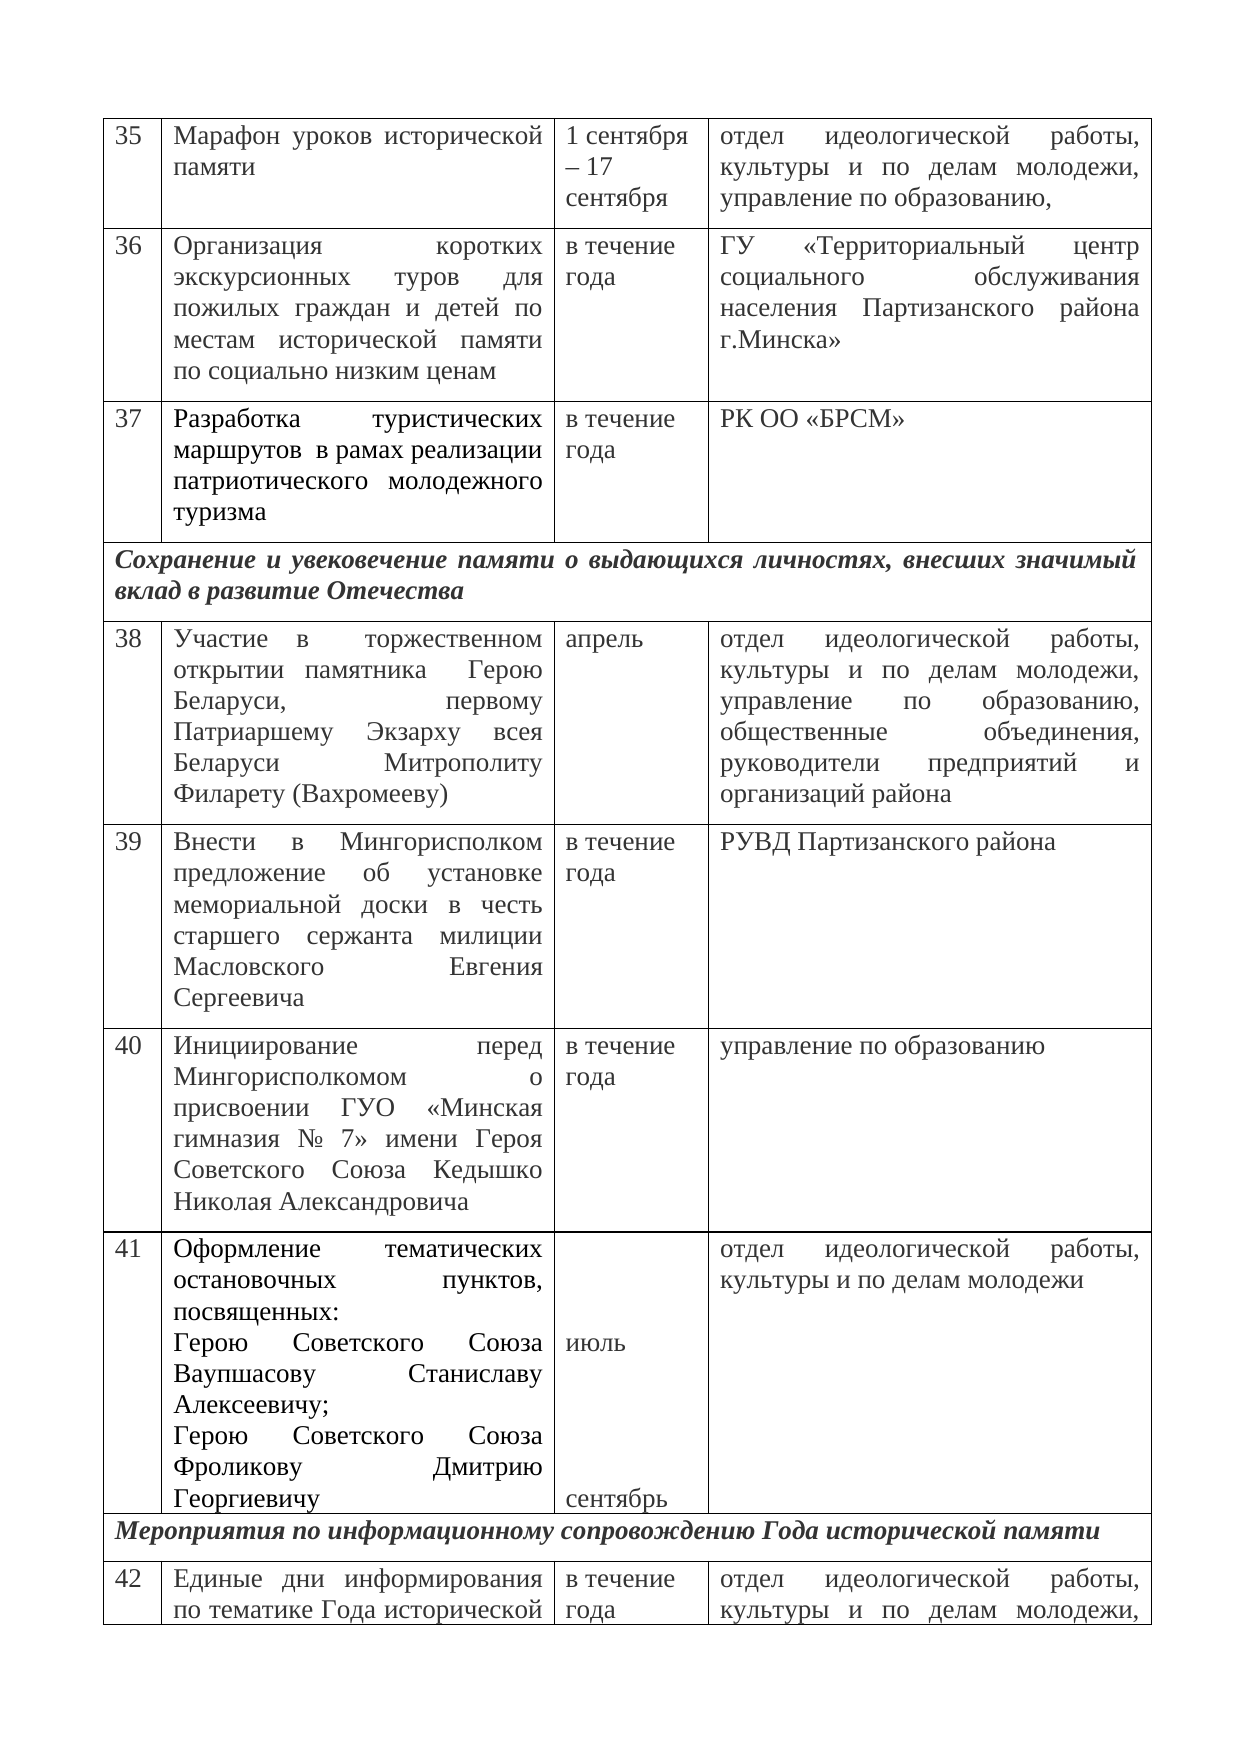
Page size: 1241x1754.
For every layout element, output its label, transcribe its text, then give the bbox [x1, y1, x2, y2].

table_cell в течение года [555, 1029, 708, 1231]
table_cell Внести в Мингорисполком предложение об установке мемориальной доски в честь старшего сержанта милиции Масловского Евгения Сергеевича [162, 825, 554, 1028]
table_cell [709, 1562, 1151, 1624]
table_cell Разработка туристических маршрутов в рамах реализации патриотического молодежного туризма [162, 402, 554, 542]
table_cell РУВД Партизанского района [709, 825, 1151, 1028]
table_cell в течение года [555, 229, 708, 401]
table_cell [709, 119, 1151, 228]
table_cell 39 [104, 825, 161, 1028]
table_cell Оформление тематических остановочных пунктов, посвященных: Герою Советского Союза Ваупшасову Станиславу Алексеевичу; Герою Советского Союза Фроликову Дмитрию Георгиевичу [162, 1233, 554, 1513]
table_cell 42 [104, 1562, 161, 1624]
table_cell в течение года [555, 825, 708, 1028]
table_cell Марафон уроков исторической памяти [162, 119, 554, 228]
table_cell Мероприятия по информационному сопровождению Года исторической памяти [104, 1514, 1151, 1561]
table_cell отдел идеологической работы, культуры и по делам молодежи [709, 1233, 1151, 1513]
table_cell РК ОО «БРСМ» [709, 402, 1151, 542]
table_cell 37 [104, 402, 161, 542]
table_cell 41 [104, 1233, 161, 1513]
table_cell ГУ «Территориальный центр социального обслуживания населения Партизанского района г.Минска» [709, 229, 1151, 401]
table_cell 36 [104, 229, 161, 401]
table_cell отдел идеологической работы, культуры и по делам молодежи, управление по образованию, общественные объединения, руководители предприятий и организаций района [709, 622, 1151, 824]
table_cell 35 [104, 119, 161, 228]
table_cell 38 [104, 622, 161, 824]
table_cell 40 [104, 1029, 161, 1231]
table_cell в течение года [555, 402, 708, 542]
table_cell Инициирование перед Мингорисполкомом о присвоении ГУО «Минская гимназия № 7» имени Героя Советского Союза Кедышко Николая Александровича [162, 1029, 554, 1231]
table_cell Сохранение и увековечение памяти о выдающихся личностях, внесших значимый вклад в развитие Отечества [104, 543, 1151, 621]
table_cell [162, 1562, 554, 1624]
table_cell апрель [555, 622, 708, 824]
table_cell Участие в торжественном открытии памятника Герою Беларуси, первому Патриаршему Экзарху всея Беларуси Митрополиту Филарету (Вахромееву) [162, 622, 554, 824]
table_cell 1 сентября – 17 сентября [555, 119, 708, 228]
table_cell июль сентябрь [555, 1233, 708, 1513]
table_cell управление по образованию [709, 1029, 1151, 1231]
table_cell Организация коротких экскурсионных туров для пожилых граждан и детей по местам исторической памяти по социально низким ценам [162, 229, 554, 401]
table_cell в течение года [555, 1562, 708, 1624]
